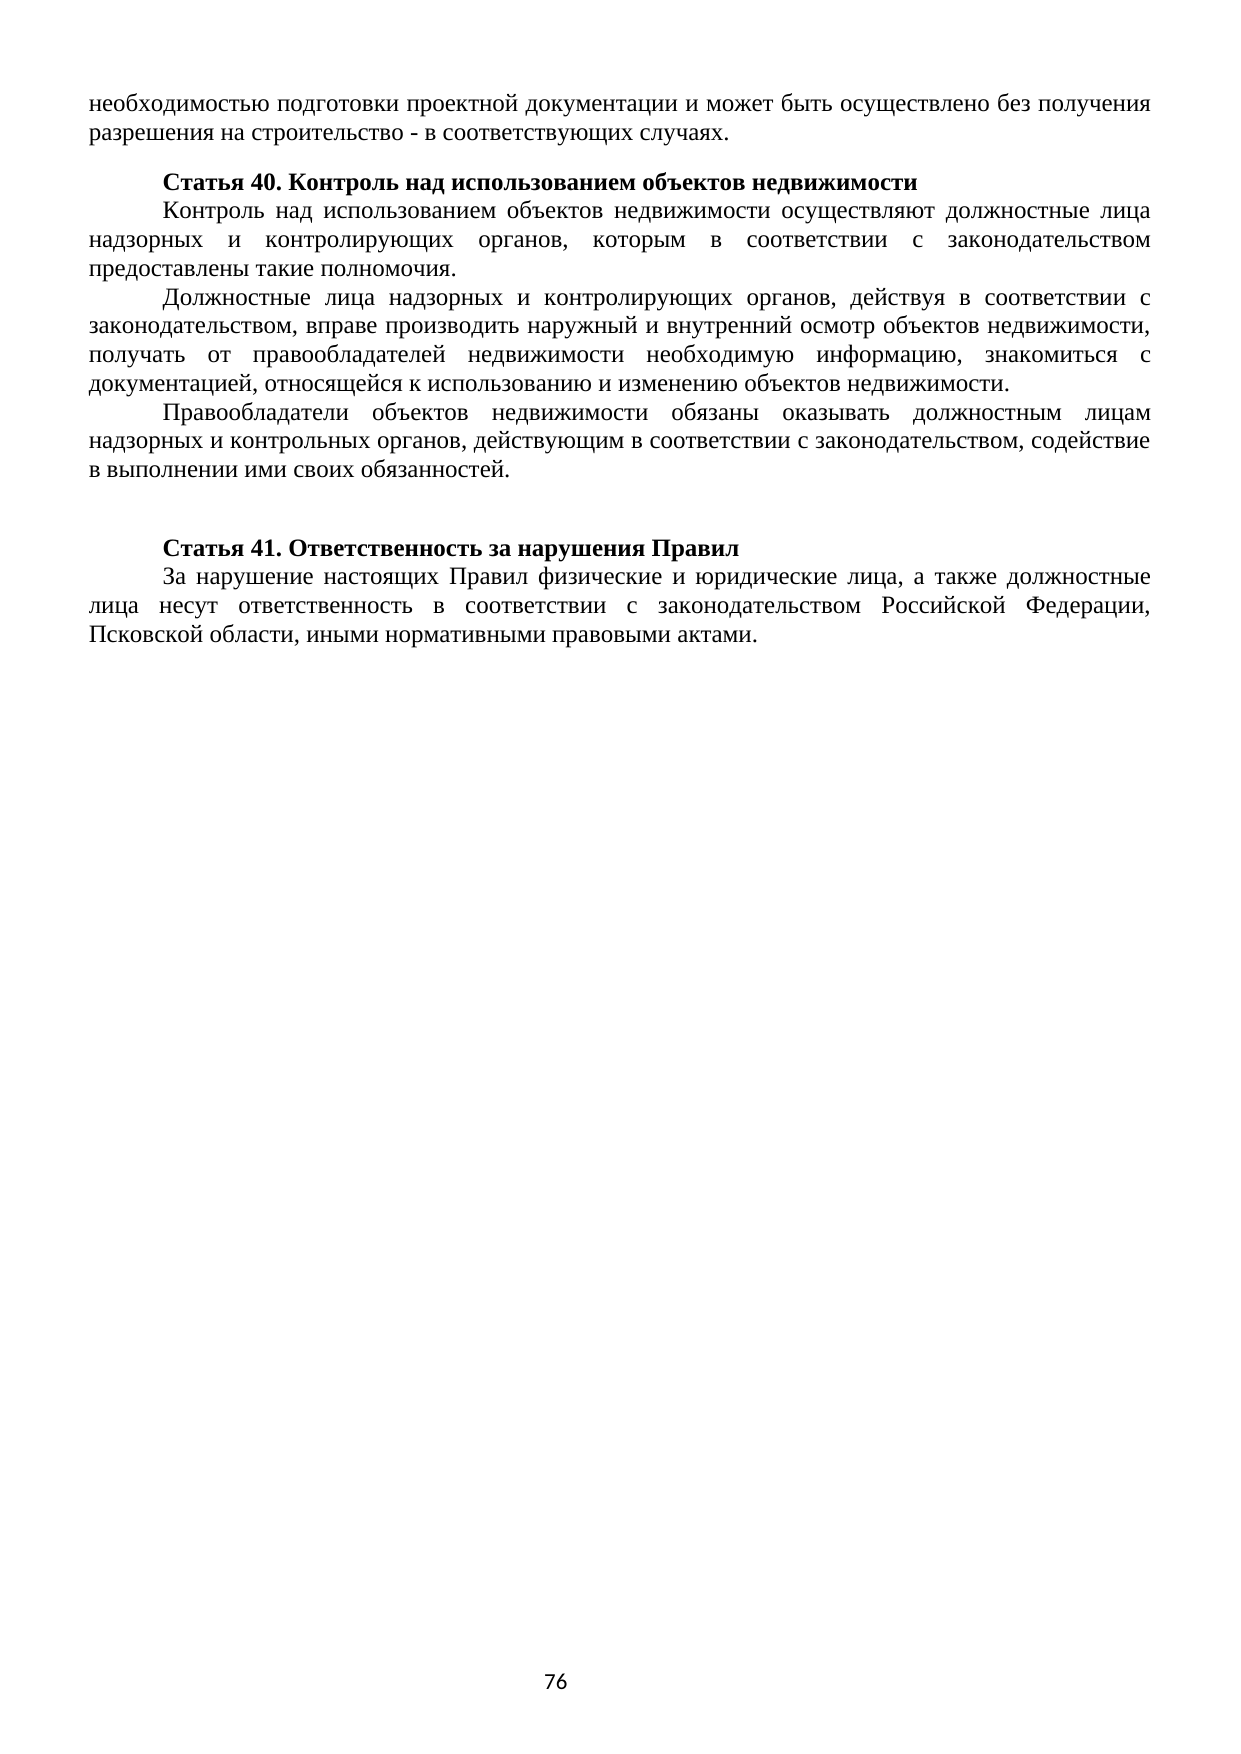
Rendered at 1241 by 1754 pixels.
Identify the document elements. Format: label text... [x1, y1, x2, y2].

subtitle Статья 41. Ответственность за нарушения Правил [88, 533, 1152, 561]
subtitle Статья 40. Контроль над использованием объектов недвижимости [88, 167, 1152, 196]
text Должностные лица надзорных и контролирующих органов, действуя в соответствии с законодательством, вправе производить наружный и внутренний осмотр объектов недвижимости, получать от правообладателей недвижимости необходимую информацию, знакомиться с документацией, относящейся к использованию и изменению объектов недвижимости. [88, 282, 1152, 397]
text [88, 88, 1152, 146]
text Контроль над использованием объектов недвижимости осуществляют должностные лица надзорных и контролирующих органов, которым в соответствии с законодательством предоставлены такие полномочия. [88, 196, 1152, 282]
text За нарушение настоящих Правил физические и юридические лица, а также должностные лица несут ответственность в соответствии с законодательством Российской Федерации, Псковской области, иными нормативными правовыми актами. [88, 561, 1152, 648]
text Правообладатели объектов недвижимости обязаны оказывать должностным лицам надзорных и контрольных органов, действующим в соответствии с законодательством, содействие в выполнении ими своих обязанностей. [88, 397, 1152, 483]
